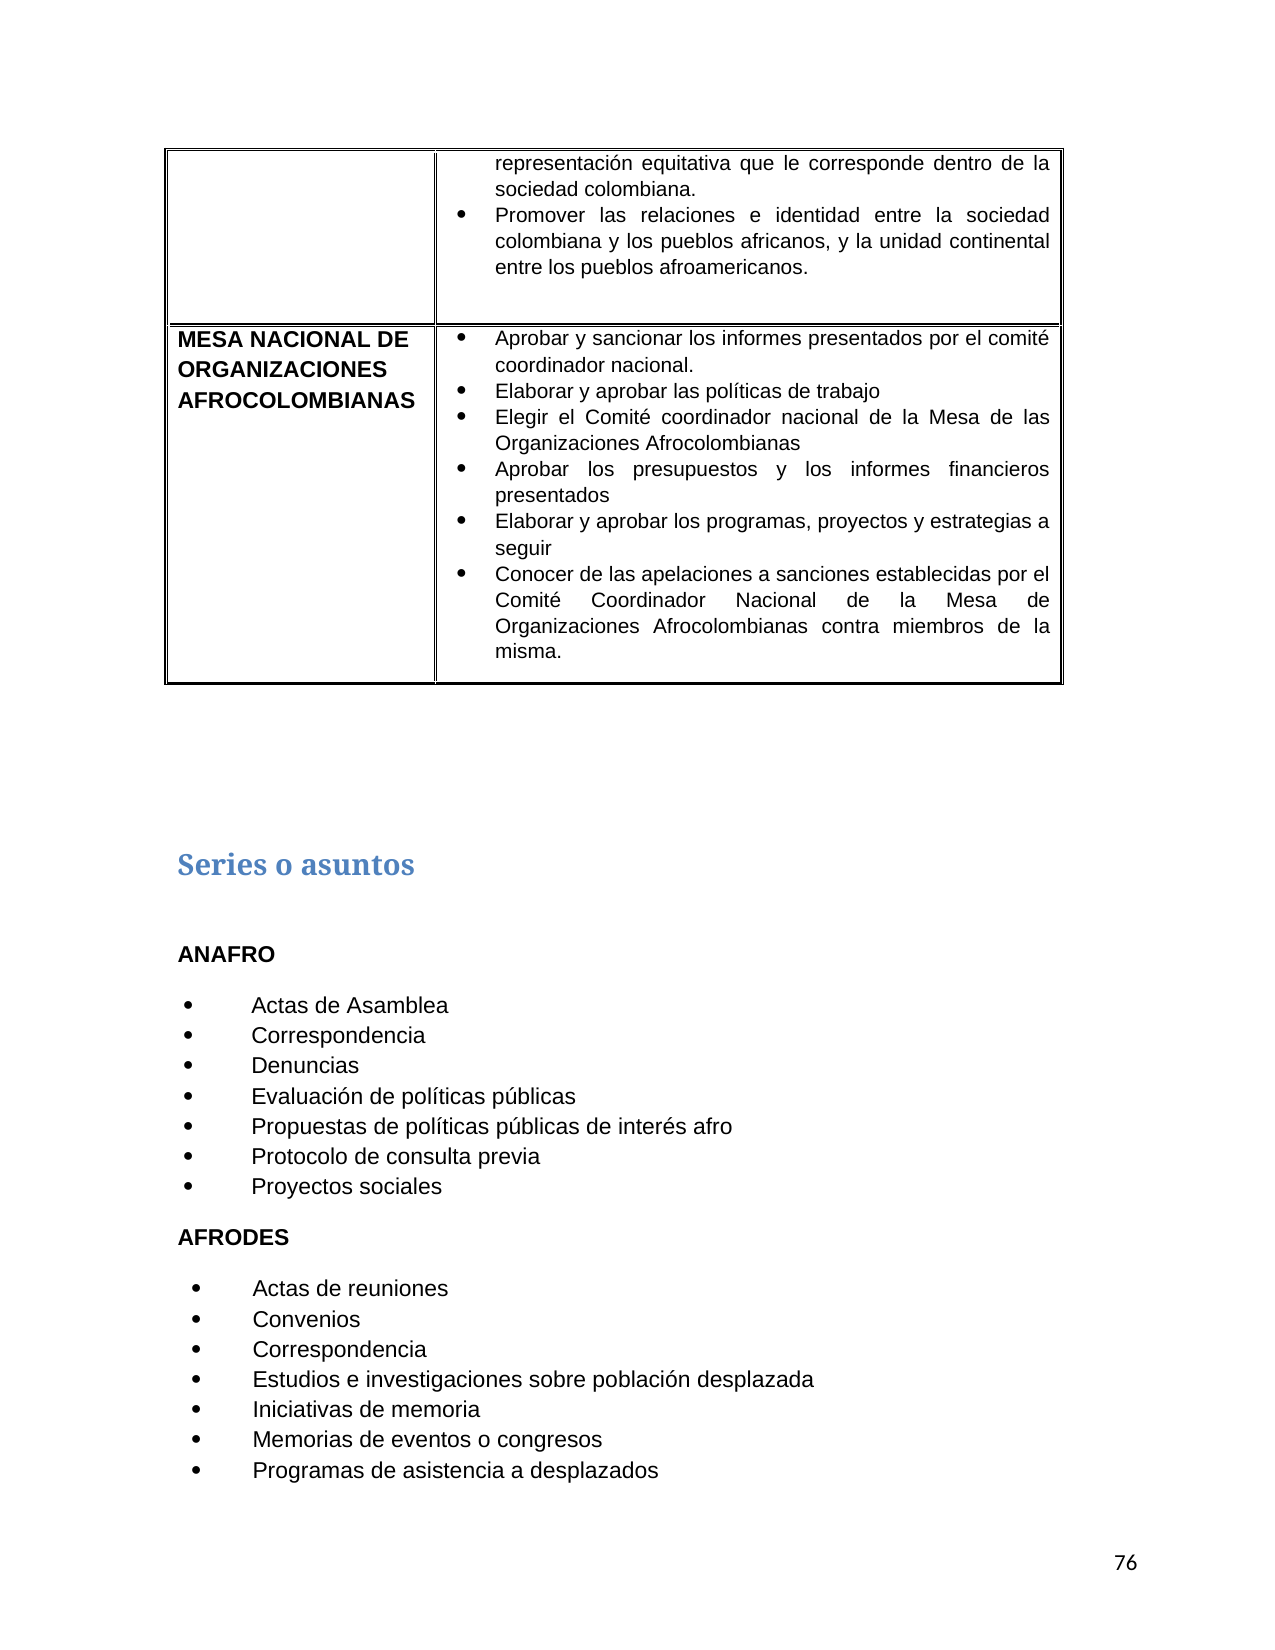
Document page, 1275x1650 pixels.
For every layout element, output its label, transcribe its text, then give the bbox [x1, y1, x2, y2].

list Iniciativas de memoria [192, 1396, 1137, 1423]
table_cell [436, 151, 1060, 323]
table_cell Aprobar y sancionar los informes presentados por el comité coordinador nacional. Elaborar y aprobar las políticas de trabajo Elegir el Comité coordinador nacional de la Mesa de las Organizaciones Afrocolombianas Aprobar los presupuestos y los informes financieros presentados Elaborar y aprobar los programas, proyectos y estrategias a seguir Conocer de las apelaciones a sanciones establecidas por el Comité Coordinador Nacional de la Mesa de Organizaciones Afrocolombianas contra miembros de la misma. [436, 323, 1061, 682]
text AFRODES [177, 1224, 1137, 1251]
list Proyectos sociales [184, 1173, 1137, 1200]
list Programas de asistencia a desplazados [192, 1457, 1137, 1483]
subtitle Series o asuntos [177, 844, 1137, 884]
table_cell CIMARRÓN [168, 151, 436, 323]
list Denuncias [184, 1052, 1137, 1079]
list Estudios e investigaciones sobre población desplazada [192, 1366, 1137, 1392]
list Actas de reuniones [192, 1275, 1137, 1302]
list Memorias de eventos o congresos [192, 1426, 1137, 1453]
list Correspondencia [184, 1022, 1137, 1049]
list Actas de Asamblea [184, 992, 1137, 1018]
list Correspondencia [192, 1336, 1137, 1362]
list Convenios [192, 1306, 1137, 1332]
text ANAFRO [177, 941, 1137, 967]
table_cell MESA NACIONAL DE ORGANIZACIONES AFROCOLOMBIANAS [168, 323, 436, 682]
list Evaluación de políticas públicas [184, 1083, 1137, 1109]
list Propuestas de políticas públicas de interés afro [184, 1113, 1137, 1139]
list Protocolo de consulta previa [184, 1143, 1137, 1169]
